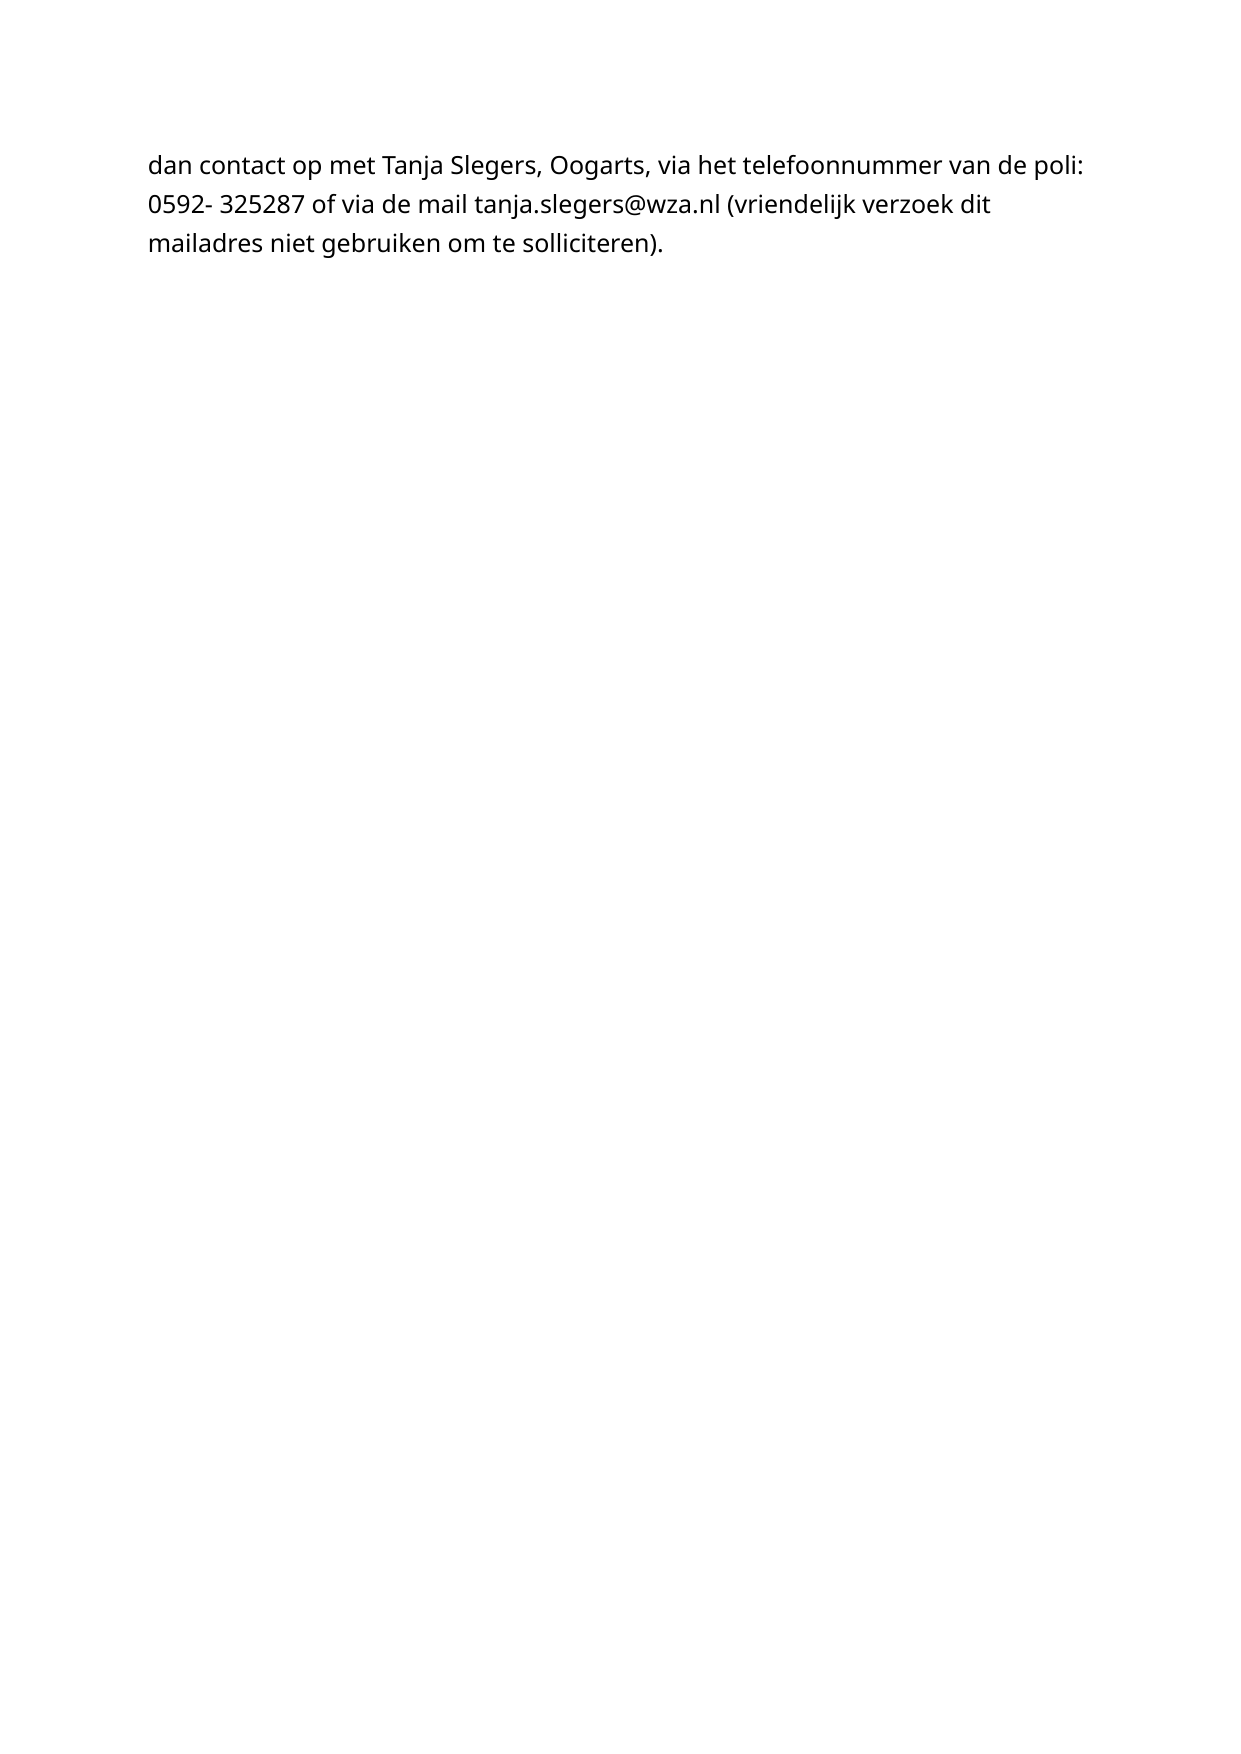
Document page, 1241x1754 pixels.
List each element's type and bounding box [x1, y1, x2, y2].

text [148, 148, 1093, 260]
